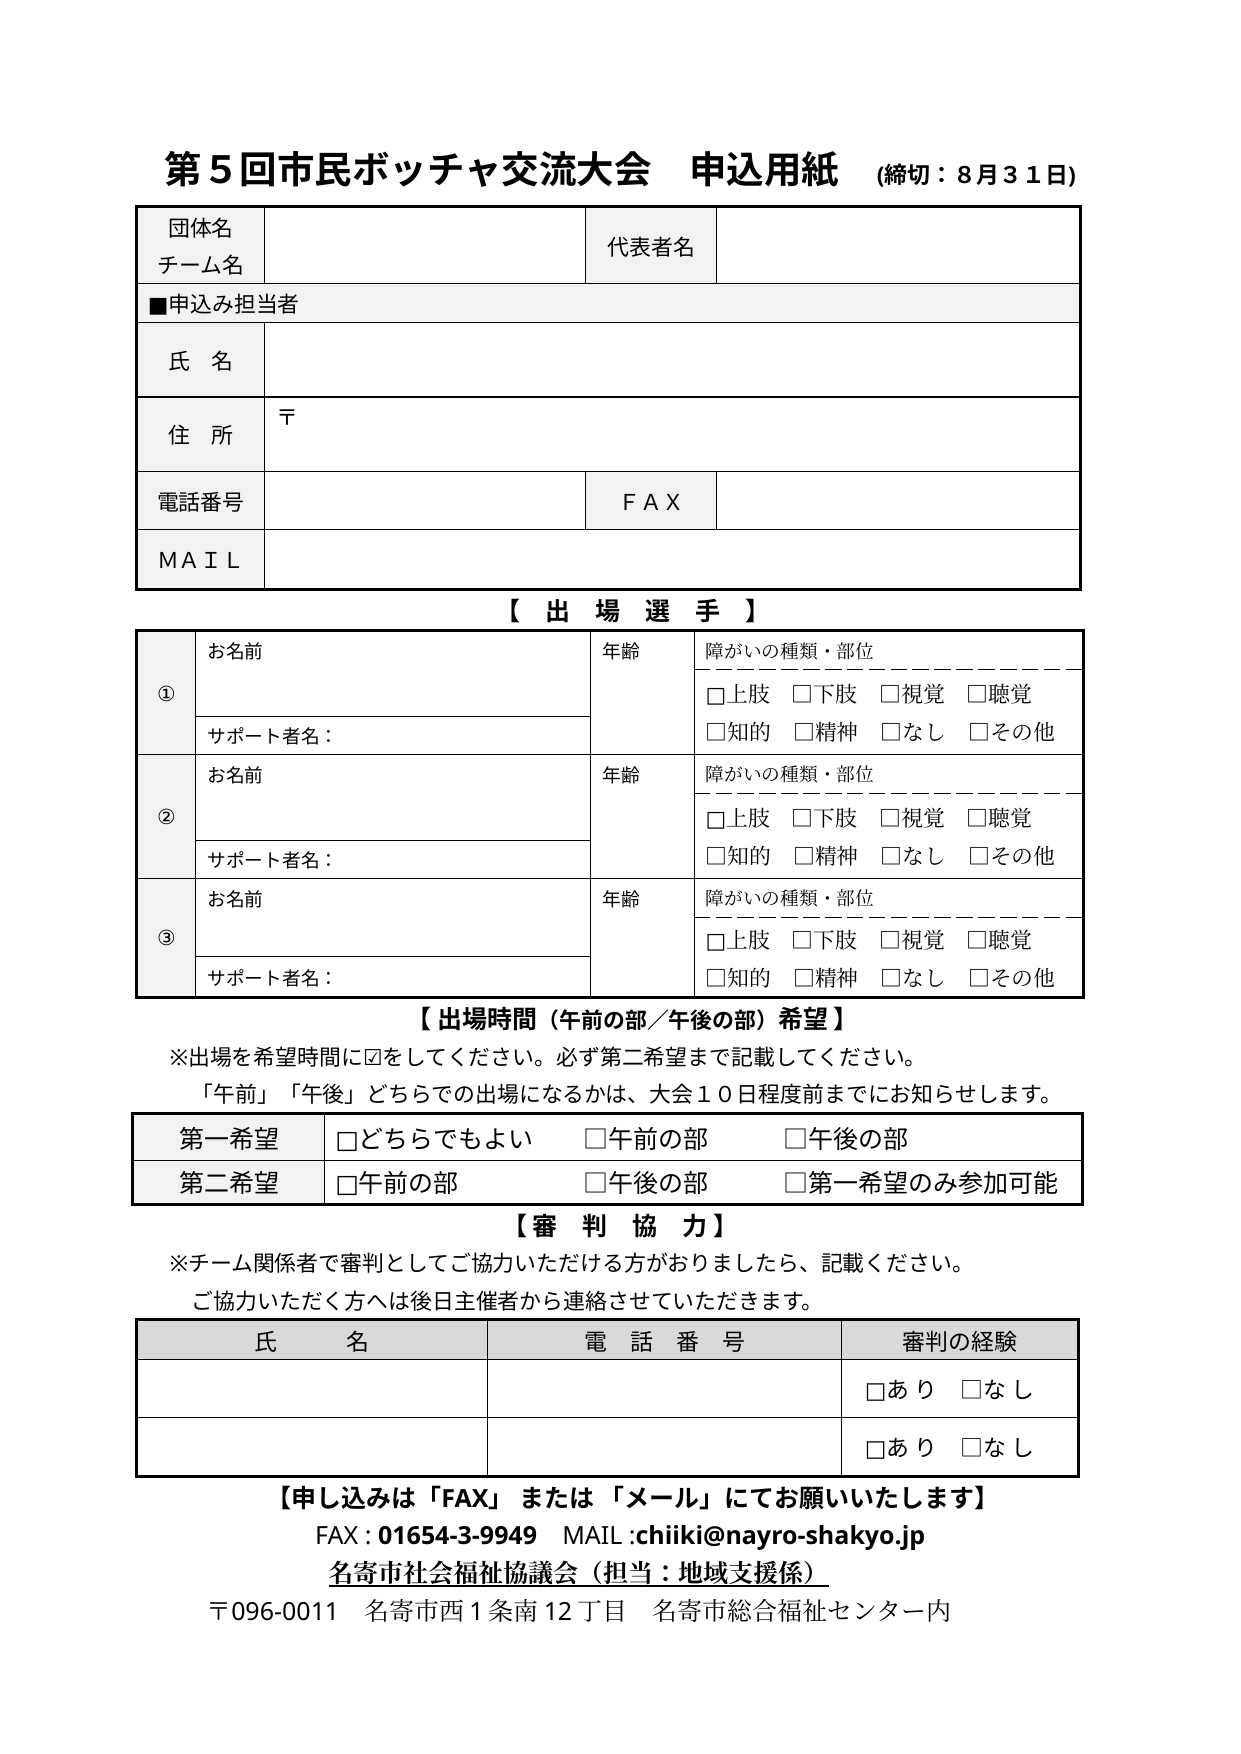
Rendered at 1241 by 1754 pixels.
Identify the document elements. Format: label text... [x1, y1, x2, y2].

text 名寄市社会福祉協議会（担当：地域支援係） [148, 1553, 1009, 1591]
table_cell 第二希望 [134, 1161, 324, 1203]
table_cell □あ り □な し [842, 1360, 1077, 1417]
table_cell [488, 1360, 841, 1417]
table_header 団体名 チーム名 [138, 208, 264, 283]
table_cell サポート者名： [196, 841, 590, 878]
text 【 出場時間（午前の部／午後の部）希望 】 [148, 999, 1092, 1037]
table_cell ＦＡＸ [586, 472, 716, 529]
table_cell ③ [138, 879, 195, 996]
text 「午前」「午後」どちらでの出場になるかは、大会１０日程度前までにお知らせします。 [148, 1074, 1092, 1112]
table_cell [138, 1418, 487, 1475]
table_cell [488, 1418, 841, 1475]
table_header 審判の経験 [842, 1321, 1077, 1359]
table_header [265, 208, 585, 283]
table_header 氏 名 [138, 1321, 487, 1359]
table_cell □上肢 □下肢 □視覚 □聴覚 □知的 □精神 □なし □その他 [695, 669, 1082, 754]
table_header お名前 [196, 632, 590, 716]
table_header 第一希望 [134, 1115, 324, 1160]
table_cell 年齢 [591, 755, 694, 878]
table_cell お名前 [196, 879, 590, 956]
text 第５回市民ボッチャ交流大会 申込用紙 (締切：８月３１日) [148, 130, 1092, 205]
text ※チーム関係者で審判としてご協力いただける方がおりましたら、記載ください。 [148, 1243, 1092, 1281]
table_cell 電話番号 [138, 472, 264, 529]
table_header 年齢 [591, 632, 694, 754]
text 【 出 場 選 手 】 [148, 591, 1092, 629]
table_cell [717, 472, 1079, 529]
table_cell ② [138, 755, 195, 878]
table_cell [265, 472, 585, 529]
table_cell □上肢 □下肢 □視覚 □聴覚 □知的 □精神 □なし □その他 [695, 917, 1082, 996]
text 〒096-0011 名寄市西1条南12丁目 名寄市総合福祉センター内 [148, 1591, 1009, 1628]
table_cell □あ り □な し [842, 1418, 1077, 1475]
table_cell 住 所 [138, 398, 264, 471]
table_cell 障がいの種類・部位 [695, 755, 1082, 793]
table_header 電 話 番 号 [488, 1321, 841, 1359]
table_cell 障がいの種類・部位 [695, 879, 1082, 917]
text ご協力いただく方へは後日主催者から連絡させていただきます。 [148, 1281, 1092, 1318]
table_header 代表者名 [586, 208, 716, 283]
table_cell [265, 530, 1079, 588]
text FAX : 01654‐3‐9949 MAIL :chiiki@nayro-shakyo.jp [148, 1516, 1092, 1553]
table_header □どちらでもよい □午前の部 □午後の部 [325, 1115, 1081, 1160]
text 【申し込みは「FAX」 または 「メール」にてお願いいたします】 [148, 1478, 1092, 1516]
table_cell □午前の部 □午後の部 □第一希望のみ参加可能 [325, 1161, 1081, 1203]
table_cell 〒 [265, 398, 1079, 471]
table_header [717, 208, 1079, 283]
table_header 障がいの種類・部位 [695, 632, 1082, 669]
table_cell □上肢 □下肢 □視覚 □聴覚 □知的 □精神 □なし □その他 [695, 793, 1082, 878]
table_cell サポート者名： [196, 957, 590, 996]
table_cell 年齢 [591, 879, 694, 996]
table_cell [265, 323, 1079, 396]
table_cell お名前 [196, 755, 590, 839]
table_cell 氏 名 [138, 323, 264, 396]
table_cell サポート者名： [196, 717, 590, 754]
text 【 審 判 協 力 】 [148, 1206, 1092, 1243]
text ※出場を希望時間に☑をしてください。必ず第二希望まで記載してください。 [148, 1037, 1092, 1074]
table_cell ■申込み担当者 [138, 284, 1079, 322]
table_header ① [138, 632, 195, 754]
table_cell ＭＡＩＬ [138, 530, 264, 588]
table_cell [138, 1360, 487, 1417]
